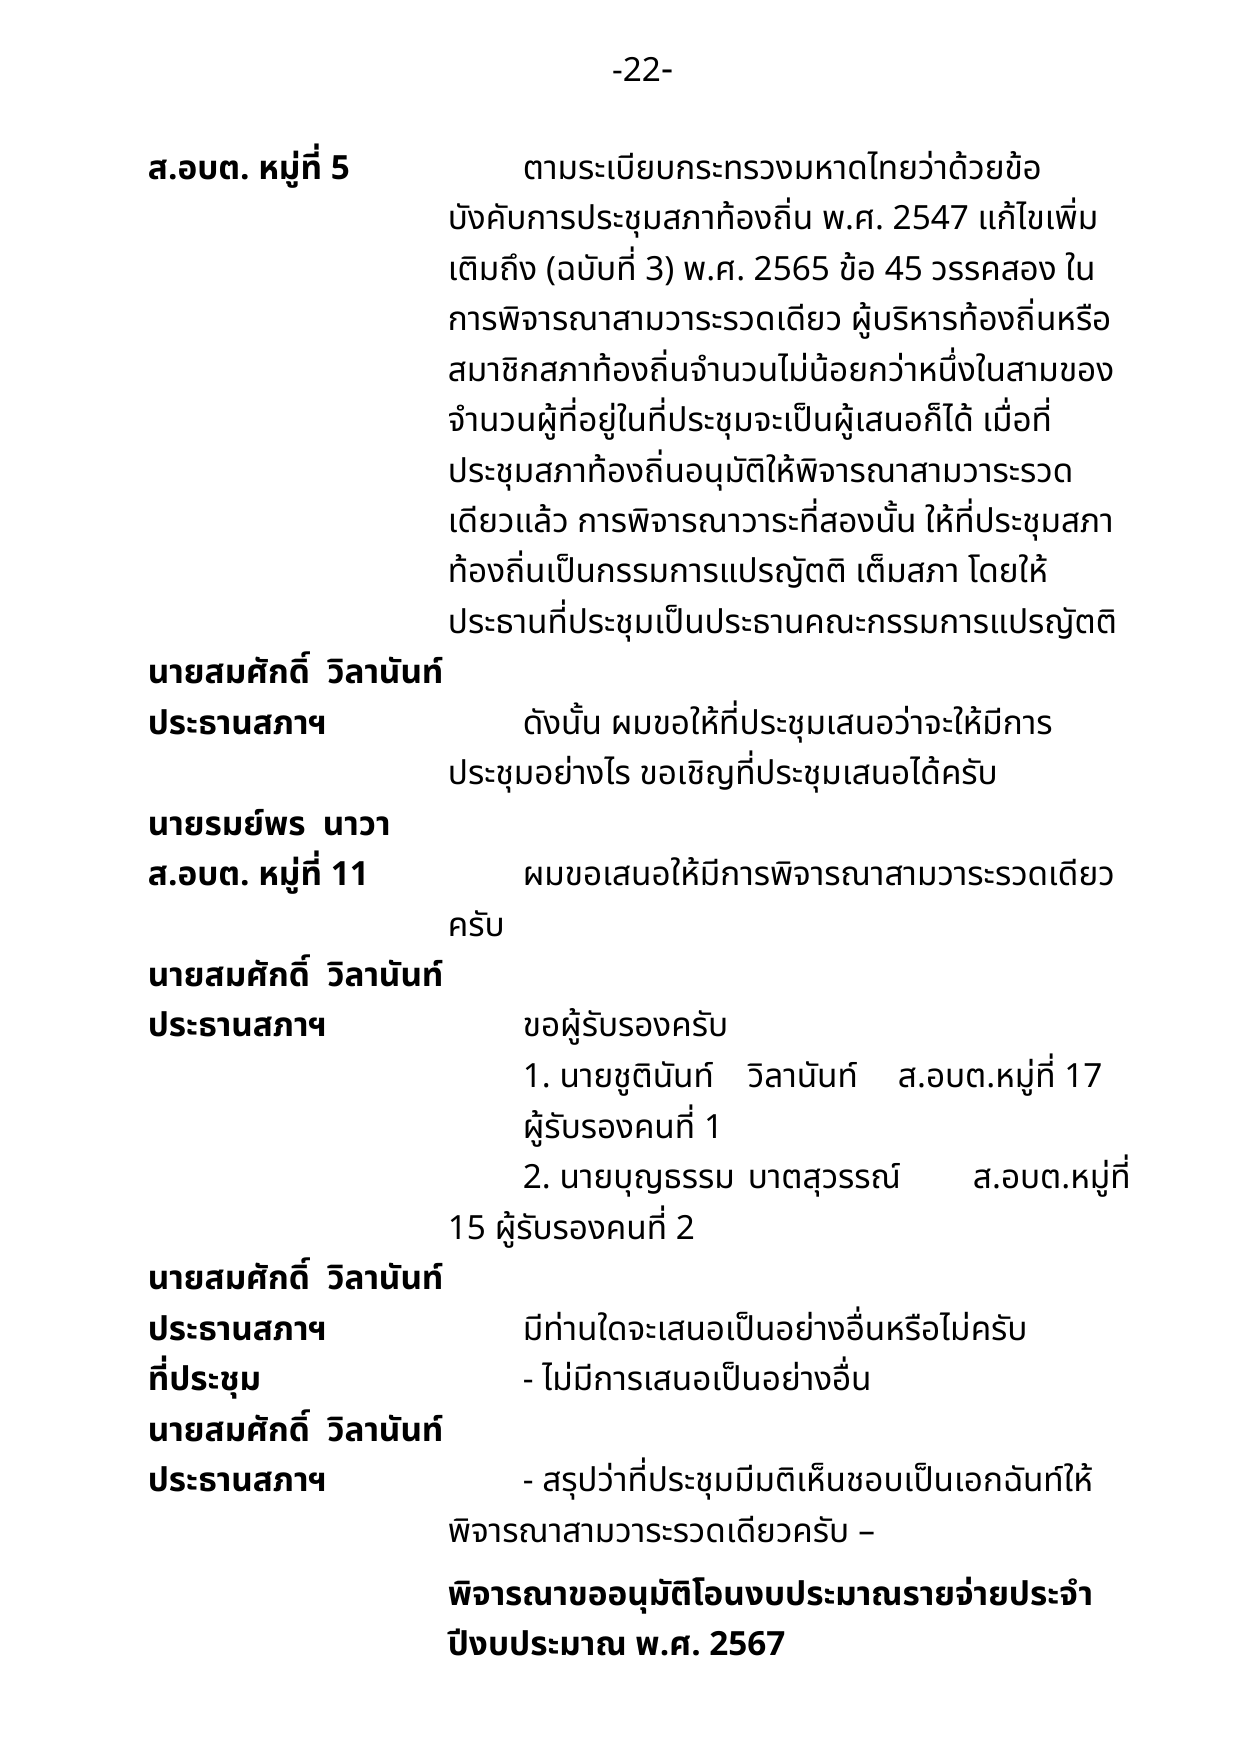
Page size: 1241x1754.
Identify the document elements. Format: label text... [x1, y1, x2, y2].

text ที่ประชุม - ไม่มีการเสนอเป็นอย่างอื่น [148, 1355, 1137, 1406]
text 2. นายบุญธรรม บาตสุวรรณ์ ส.อบต.หมู่ที่ 15 ผู้รับรองคนที่ 2 [148, 1153, 1137, 1254]
text พิจารณาขออนุมัติโอนงบประมาณรายจ่ายประจำปีงบประมาณ พ.ศ. 2567 [148, 1570, 1137, 1671]
text ส.อบต. หมู่ที่ 11 ผมขอเสนอให้มีการพิจารณาสามวาระรวดเดียวครับ [148, 850, 1137, 951]
text ประธานสภาฯ - สรุปว่าที่ประชุมมีมติเห็นชอบเป็นเอกฉันท์ให้พิจารณาสามวาระรวดเดียวครับ – [148, 1456, 1137, 1557]
text ประธานสภาฯ มีท่านใดจะเสนอเป็นอย่างอื่นหรือไม่ครับ [148, 1305, 1137, 1355]
text ประธานสภาฯ ดังนั้น ผมขอให้ที่ประชุมเสนอว่าจะให้มีการประชุมอย่างไร ขอเชิญที่ประชุมเสนอได้ครับ [148, 699, 1137, 799]
text นายสมศักดิ์ วิลานันท์ [148, 951, 1137, 1001]
text 1. นายชูตินันท์ วิลานันท์ ส.อบต.หมู่ที่ 17 ผู้รับรองคนที่ 1 [148, 1052, 1137, 1153]
text ประธานสภาฯ ขอผู้รับรองครับ [148, 1001, 1137, 1052]
text นายสมศักดิ์ วิลานันท์ [148, 1406, 1137, 1456]
text นายรมย์พร นาวา [148, 799, 1137, 850]
text ส.อบต. หมู่ที่ 5 ตามระเบียบกระทรวงมหาดไทยว่าด้วยข้อบังคับการประชุมสภาท้องถิ่น พ.ศ. 2547 แก้ไขเพิ่มเติมถึง (ฉบับที่ 3) พ.ศ. 2565 ข้อ 45 วรรคสอง ในการพิจารณาสามวาระรวดเดียว ผู้บริหารท้องถิ่นหรือสมาชิกสภาท้องถิ่นจำนวนไม่น้อยกว่าหนึ่งในสามของจำนวนผู้ที่อยู่ในที่ประชุมจะเป็นผู้เสนอก็ได้ เมื่อที่ประชุมสภาท้องถิ่นอนุมัติให้พิจารณาสามวาระรวดเดียวแล้ว การพิจารณาวาระที่สองนั้น ให้ที่ประชุมสภาท้องถิ่นเป็นกรรมการแปรญัตติ เต็มสภา โดยให้ประธานที่ประชุมเป็นประธานคณะกรรมการแปรญัตติ [148, 143, 1137, 648]
text นายสมศักดิ์ วิลานันท์ [148, 648, 1137, 699]
text นายสมศักดิ์ วิลานันท์ [148, 1254, 1137, 1305]
